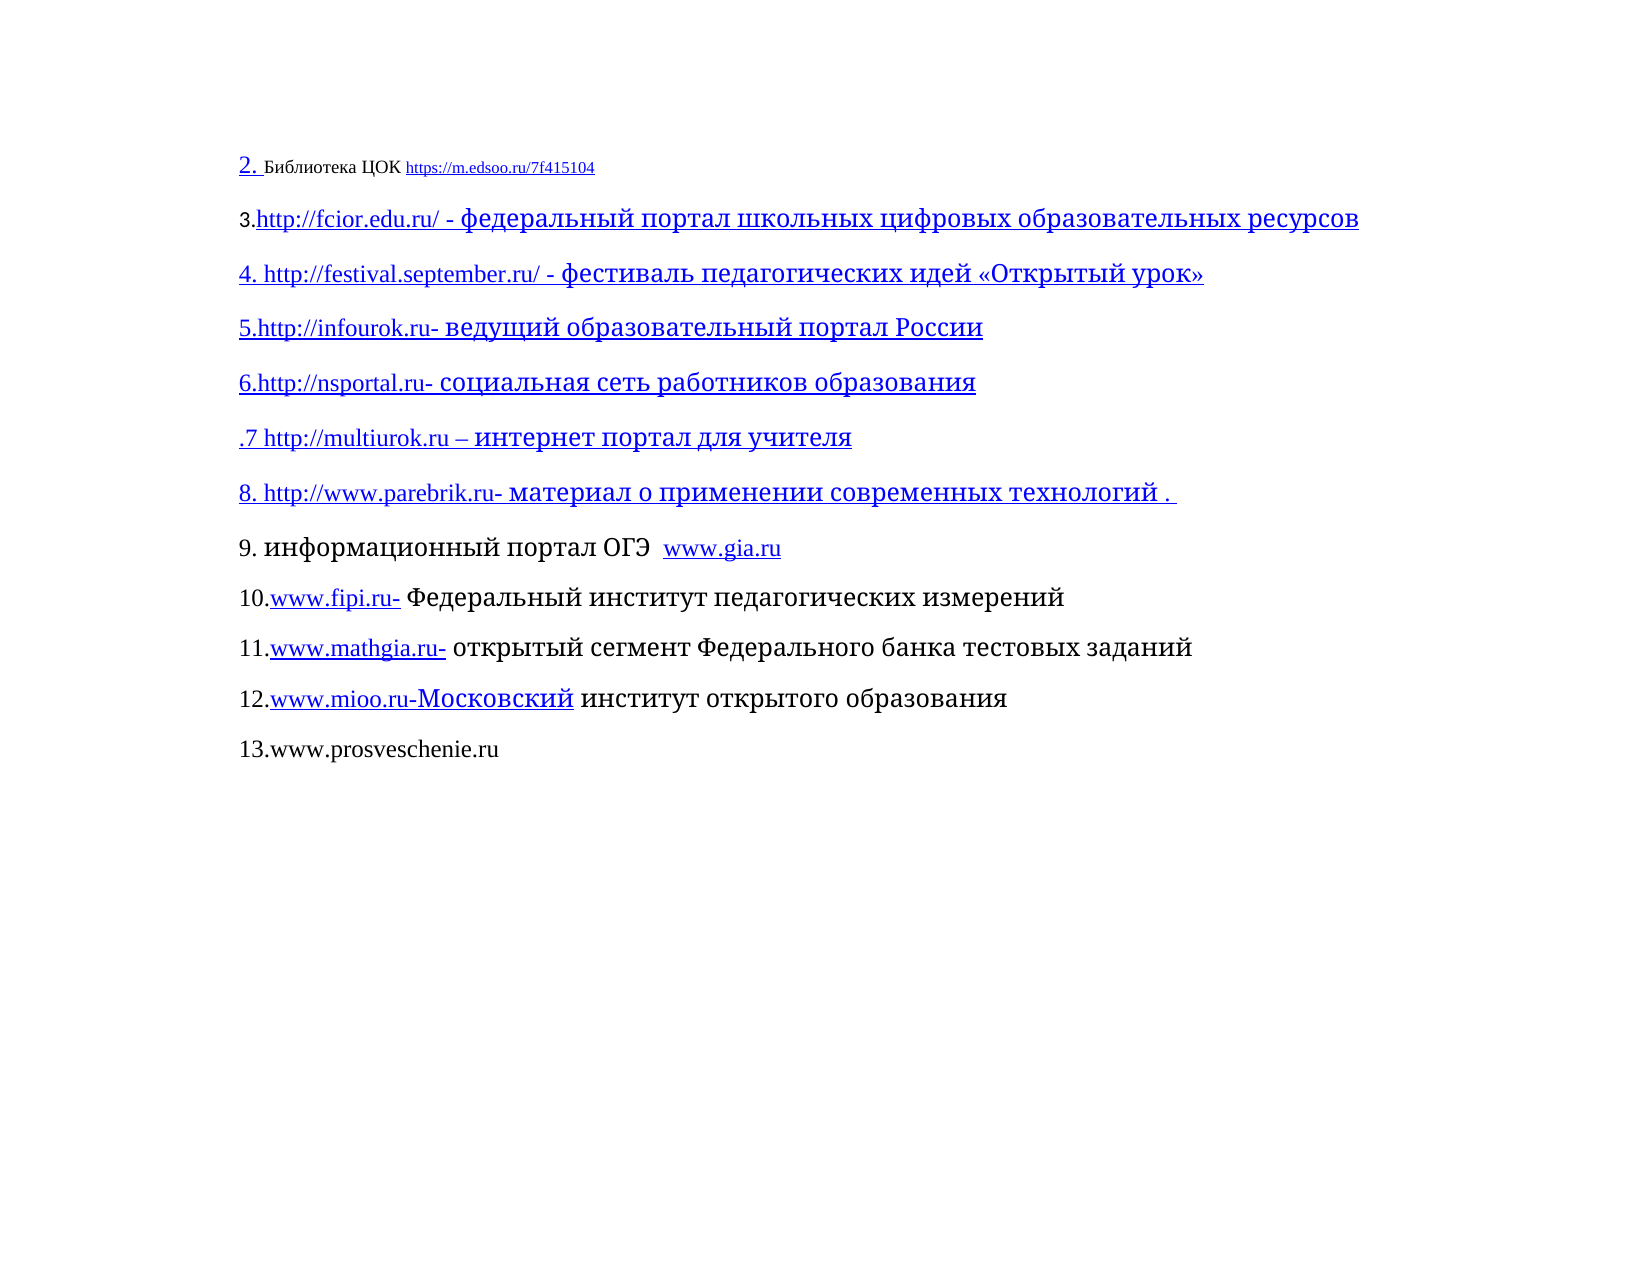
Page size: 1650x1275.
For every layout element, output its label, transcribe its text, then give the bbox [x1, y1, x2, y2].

text 13.www.prosveschenie.ru [239, 734, 1444, 763]
text 5.http://infourok.ru- ведущий образовательный портал России [239, 313, 1444, 343]
text 3.http://fcior.edu.ru/ - федеральный портал школьных цифровых образовательных ресурсов [239, 204, 1444, 233]
text 8. http://www.parebrik.ru- материал о применении современных технологий . [239, 478, 1444, 507]
text 9. информационный портал ОГЭ www.gia.ru [239, 533, 1444, 562]
text 10.www.fipi.ru- Федеральный институт педагогических измерений [239, 583, 1444, 613]
text 4. http://festival.september.ru/ - фестиваль педагогических идей «Открытый урок» [239, 259, 1444, 288]
text 6.http://nsportal.ru- социальная сеть работников образования [239, 368, 1444, 398]
text 11.www.mathgia.ru- открытый сегмент Федерального банка тестовых заданий [239, 633, 1444, 663]
text .7 http://multiurok.ru – интернет портал для учителя [239, 423, 1444, 453]
text 12.www.mioo.ru-Московский институт открытого образования [239, 684, 1444, 713]
text 2. Библиотека ЦОК https://m.edsoo.ru/7f415104 [239, 150, 1444, 179]
